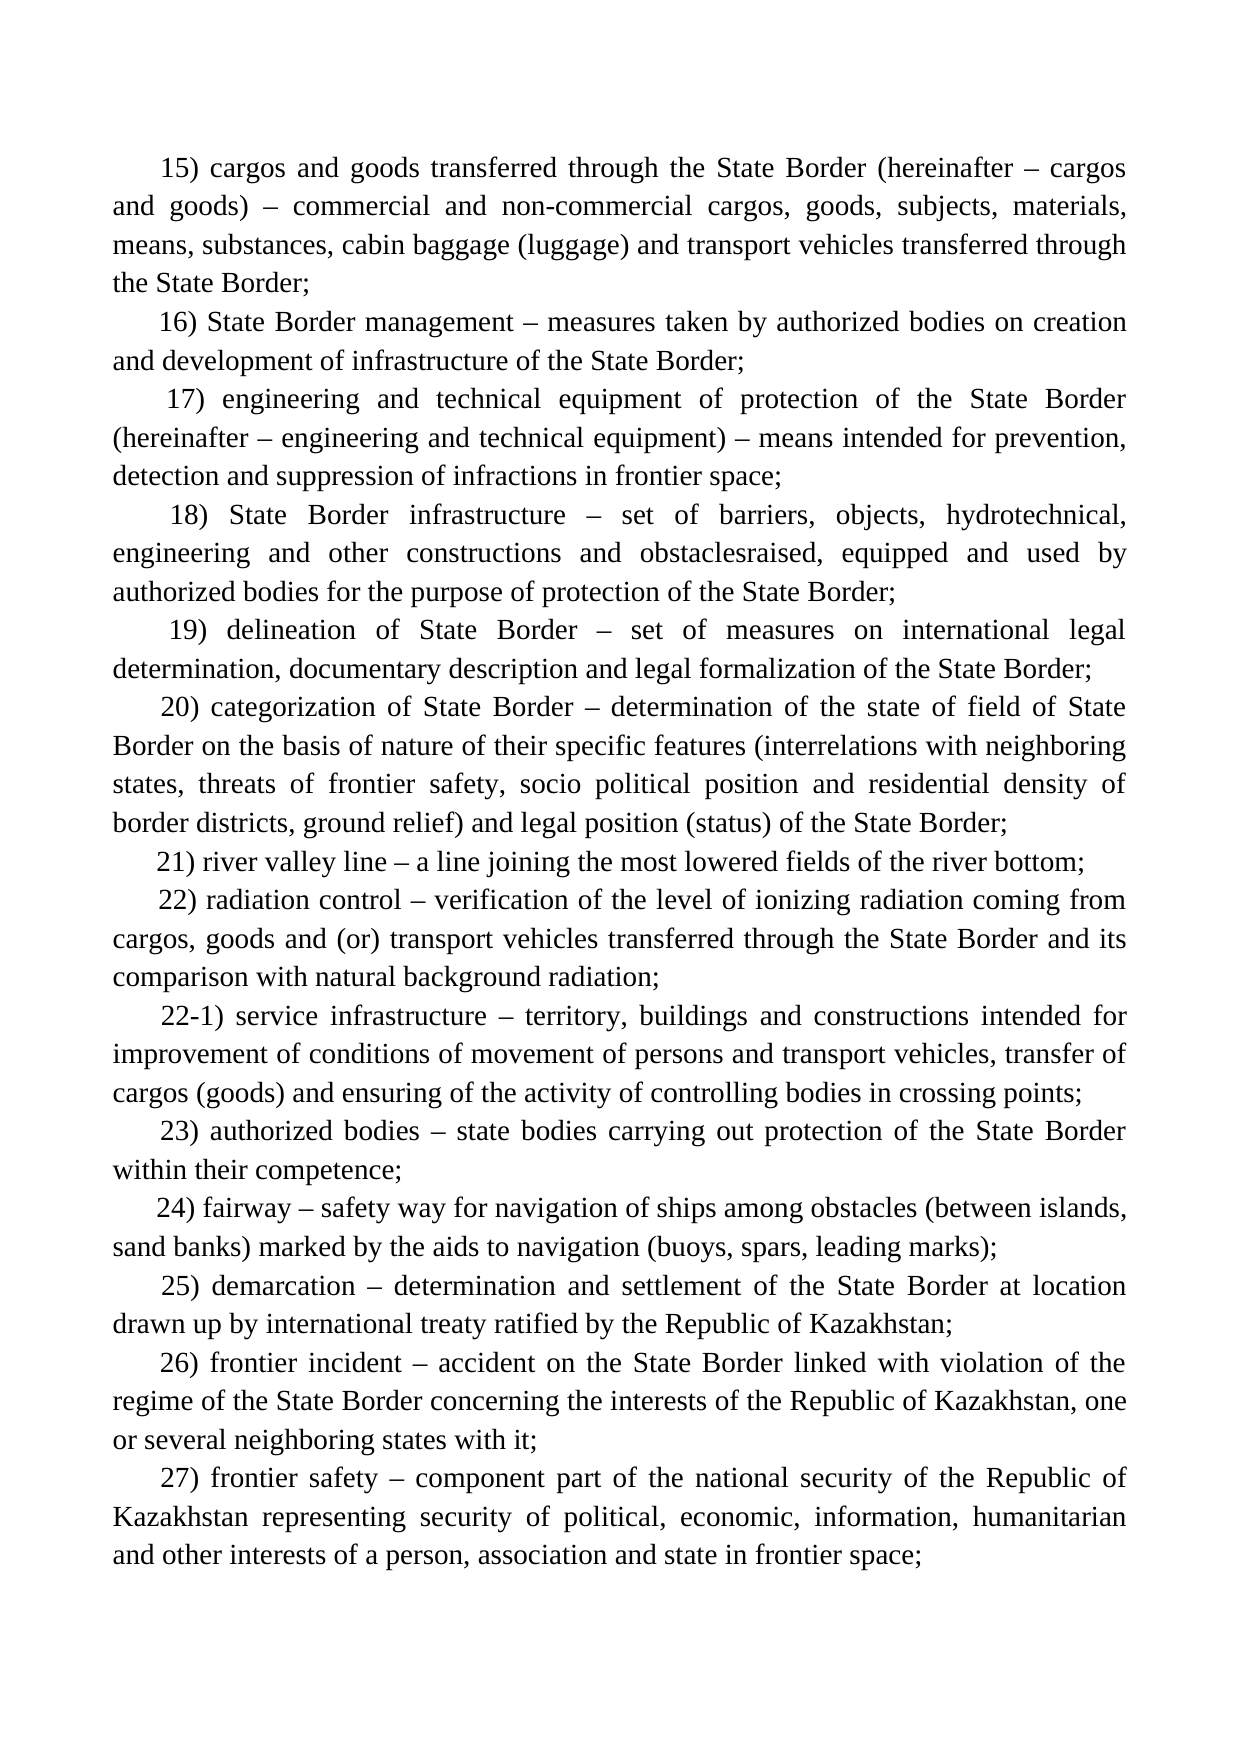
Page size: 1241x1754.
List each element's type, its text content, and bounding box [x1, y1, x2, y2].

text 22-1) service infrastructure – territory, buildings and constructions intended for improvement of conditions of movement of persons and transport vehicles, transfer of cargos (goods) and ensuring of the activity of controlling bodies in crossing points; [112, 998, 1128, 1108]
text 17) engineering and technical equipment of protection of the State Border (hereinafter – engineering and technical equipment) – means intended for prevention, detection and suppression of infractions in frontier space; [112, 381, 1128, 492]
text 15) cargos and goods transferred through the State Border (hereinafter – cargos and goods) – commercial and non-commercial cargos, goods, subjects, materials, means, substances, cabin baggage (luggage) and transport vehicles transferred through the State Border; [112, 150, 1128, 299]
text 16) State Border management – measures taken by authorized bodies on creation and development of infrastructure of the State Border; [112, 304, 1128, 376]
text 19) delineation of State Border – set of measures on international legal determination, documentary description and legal formalization of the State Border; [112, 612, 1128, 684]
text 22) radiation control – verification of the level of ionizing radiation coming from cargos, goods and (or) transport vehicles transferred through the State Border and its comparison with natural background radiation; [112, 882, 1128, 993]
text 20) categorization of State Border – determination of the state of field of State Border on the basis of nature of their specific features (interrelations with neighboring states, threats of frontier safety, socio political position and residential density of border districts, ground relief) and legal position (status) of the State Border; [112, 689, 1128, 839]
text 18) State Border infrastructure – set of barriers, objects, hydrotechnical, engineering and other constructions and obstaclesraised, equipped and used by authorized bodies for the purpose of protection of the State Border; [112, 497, 1128, 607]
text 25) demarcation – determination and settlement of the State Border at location drawn up by international treaty ratified by the Republic of Kazakhstan; [112, 1268, 1128, 1340]
text 23) authorized bodies – state bodies carrying out protection of the State Border within their competence; [112, 1113, 1128, 1186]
text 24) fairway – safety way for navigation of ships among obstacles (between islands, sand banks) marked by the aids to navigation (buoys, spars, leading marks); [112, 1191, 1128, 1263]
text 21) river valley line – a line joining the most lowered fields of the river bottom; [112, 844, 1128, 877]
text 26) frontier incident – accident on the State Border linked with violation of the regime of the State Border concerning the interests of the Republic of Kazakhstan, one or several neighboring states with it; [112, 1345, 1128, 1455]
text 27) frontier safety – component part of the national security of the Republic of Kazakhstan representing security of political, economic, information, humanitarian and other interests of a person, association and state in frontier space; [112, 1460, 1128, 1571]
